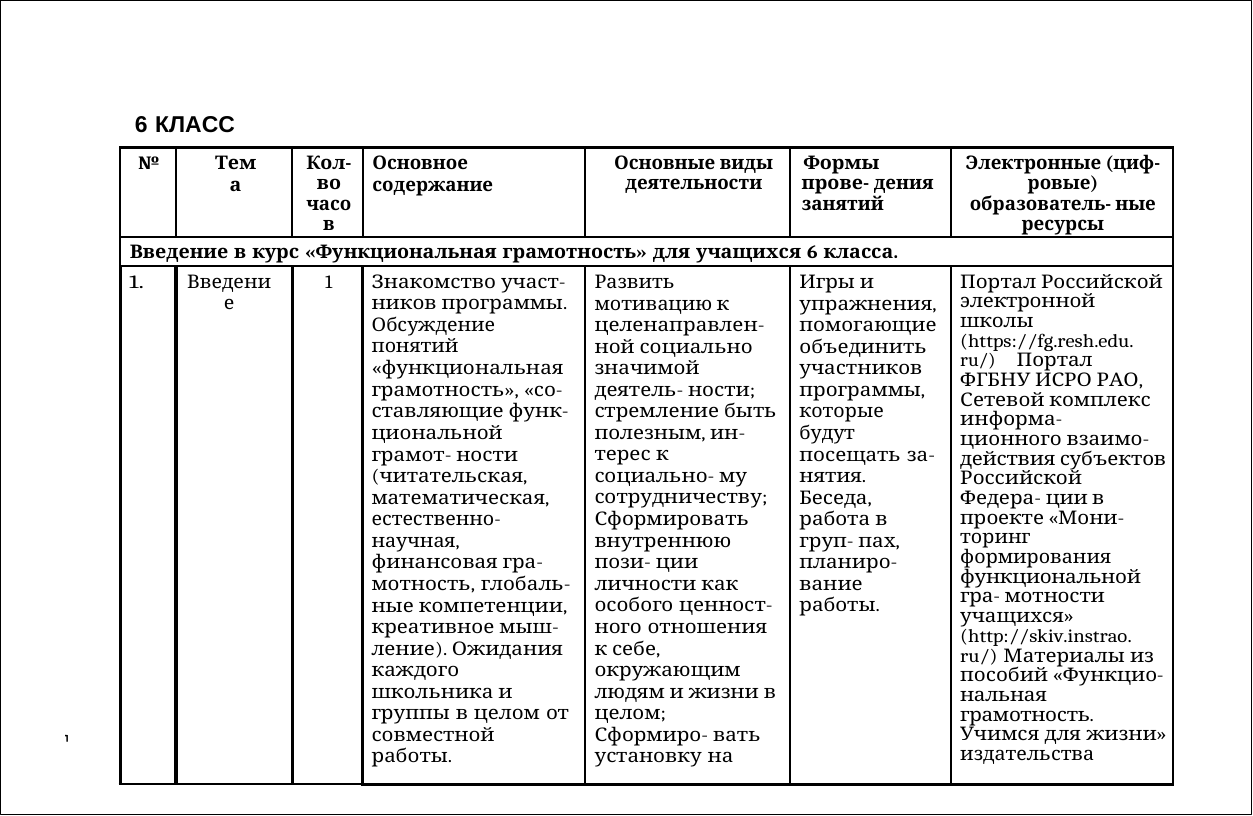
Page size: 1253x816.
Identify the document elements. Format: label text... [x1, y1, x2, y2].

table_cell Введение [178, 267, 291, 783]
table_cell 1 [294, 267, 361, 783]
table_header Основное содержание [364, 149, 584, 236]
table_header Тема [177, 149, 291, 236]
table_cell 1. [122, 267, 174, 783]
table_cell Введение в курс «Функциональная грамотность» для учащихся 6 класса. [121, 238, 1172, 265]
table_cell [586, 267, 789, 783]
table_header № [121, 149, 175, 236]
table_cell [952, 267, 1172, 783]
table_header Основные виды деятельности [586, 149, 789, 236]
table_header Кол- во часов [293, 149, 362, 236]
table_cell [791, 267, 950, 783]
subtitle КЛАСС [134, 111, 1187, 138]
table_header Формы прове- дения занятий [791, 149, 950, 236]
table_header Электронные (циф- ровые) образователь- ные ресурсы [952, 149, 1172, 236]
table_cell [364, 267, 584, 783]
